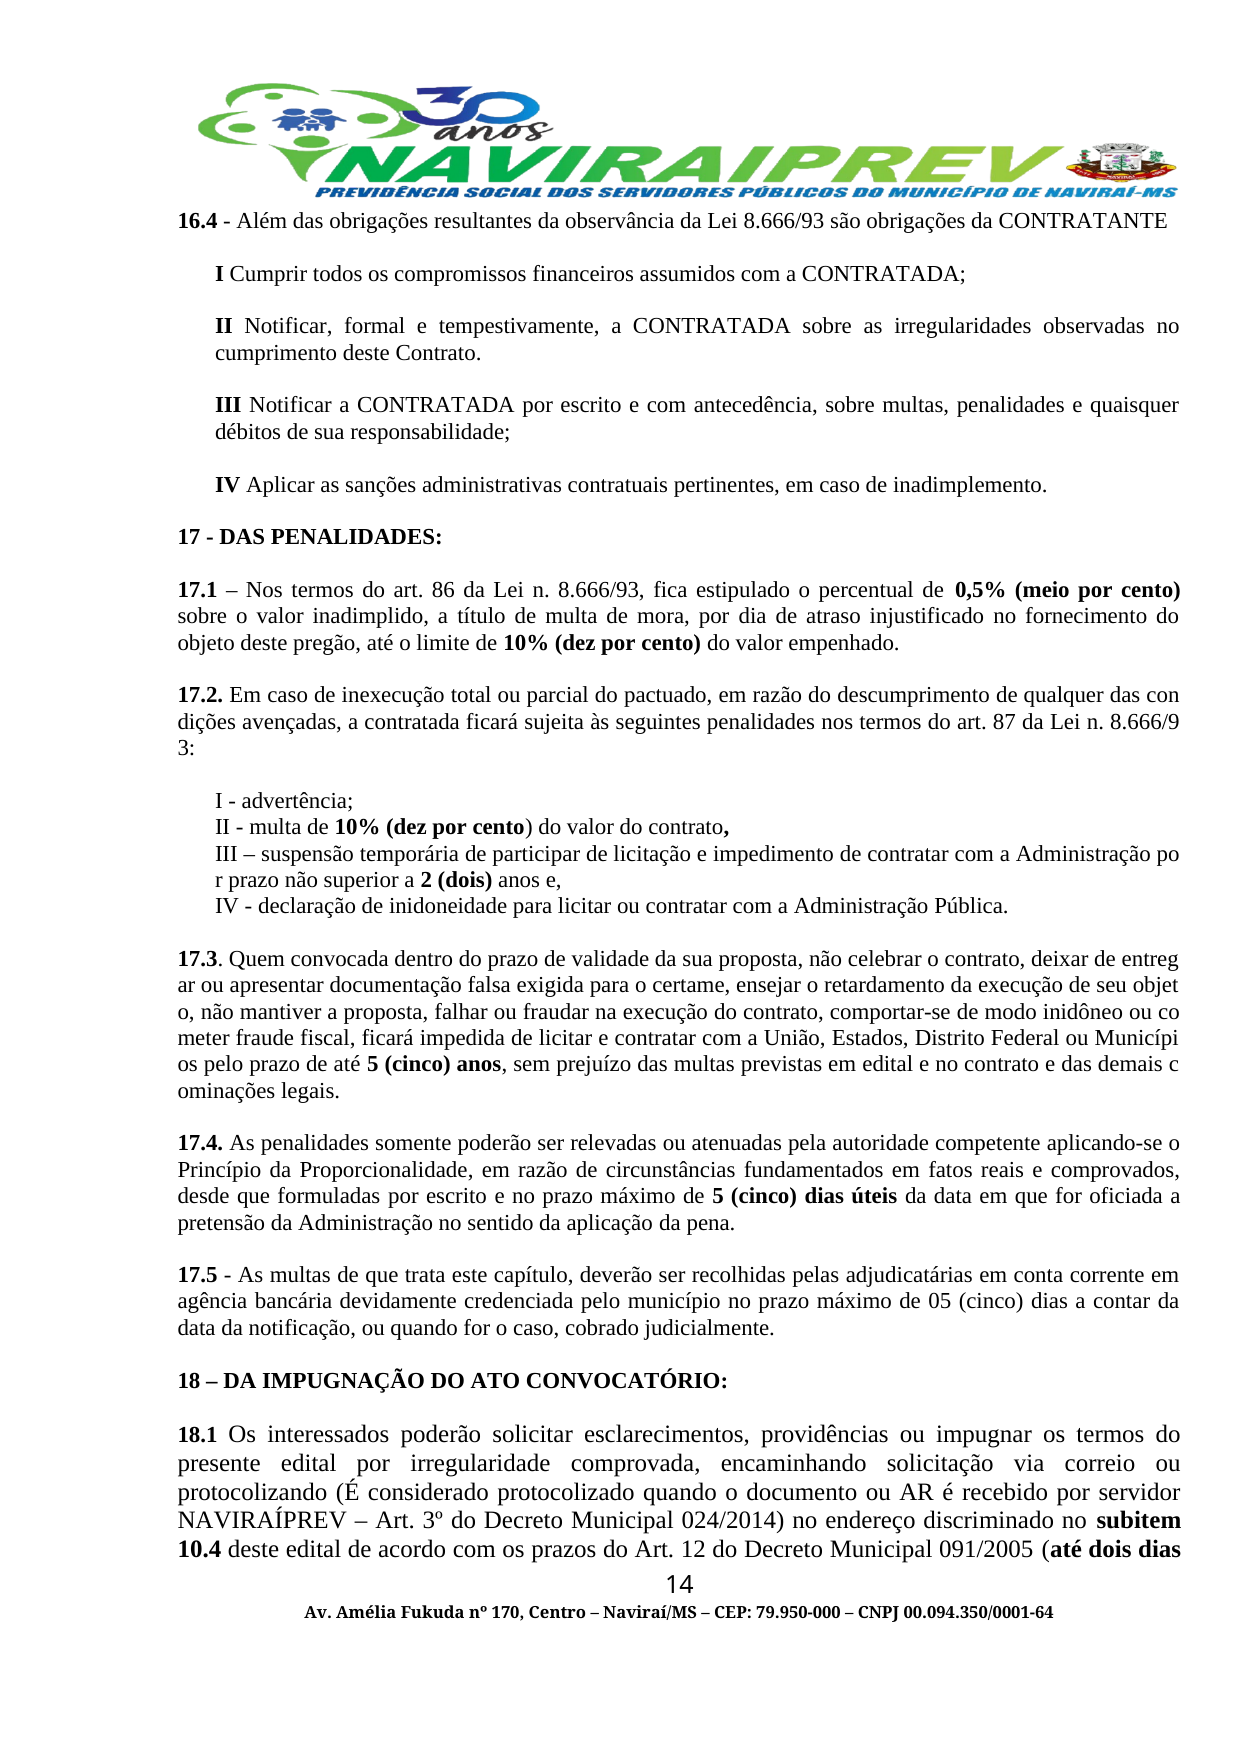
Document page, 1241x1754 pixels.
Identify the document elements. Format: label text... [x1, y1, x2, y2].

text III – suspensão temporária de participar de licitação e impedimento de contratar com a Administração por prazo não superior a 2 (dois) anos e, [215, 839, 1181, 892]
text 17.4. As penalidades somente poderão ser relevadas ou atenuadas pela autoridade competente aplicando-se o Princípio da Proporcionalidade, em razão de circunstâncias fundamentados em fatos reais e comprovados, desde que formuladas por escrito e no prazo máximo de 5 (cinco) dias úteis da data em que for oficiada a pretensão da Administração no sentido da aplicação da pena. [177, 1129, 1181, 1235]
text IV - declaração de inidoneidade para licitar ou contratar com a Administração Pública. [215, 892, 1181, 919]
text II - multa de 10% (dez por cento) do valor do contrato, [215, 813, 1181, 839]
text 17.3. Quem convocada dentro do prazo de validade da sua proposta, não celebrar o contrato, deixar de entregar ou apresentar documentação falsa exigida para o certame, ensejar o retardamento da execução de seu objeto, não mantiver a proposta, falhar ou fraudar na execução do contrato, comportar-se de modo inidôneo ou cometer fraude fiscal, ficará impedida de licitar e contratar com a União, Estados, Distrito Federal ou Municípios pelo prazo de até 5 (cinco) anos, sem prejuízo das multas previstas em edital e no contrato e das demais cominações legais. [177, 945, 1181, 1103]
text 17 - DAS PENALIDADES: [177, 523, 1181, 550]
text III Notificar a CONTRATADA por escrito e com antecedência, sobre multas, penalidades e quaisquer débitos de sua responsabilidade; [215, 392, 1181, 444]
picture [177, 73, 1219, 207]
text I - advertência; [215, 787, 1181, 813]
text II Notificar, formal e tempestivamente, a CONTRATADA sobre as irregularidades observadas no cumprimento deste Contrato. [215, 312, 1181, 365]
text 17.5 - As multas de que trata este capítulo, deverão ser recolhidas pelas adjudicatárias em conta corrente em agência bancária devidamente credenciada pelo município no prazo máximo de 05 (cinco) dias a contar da data da notificação, ou quando for o caso, cobrado judicialmente. [177, 1261, 1181, 1340]
text I Cumprir todos os compromissos financeiros assumidos com a CONTRATADA; [215, 260, 1181, 286]
text IV Aplicar as sanções administrativas contratuais pertinentes, em caso de inadimplemento. [215, 471, 1181, 497]
text 16.4 - Além das obrigações resultantes da observância da Lei 8.666/93 são obrigações da CONTRATANTE [177, 207, 1181, 233]
text 17.1 – Nos termos do art. 86 da Lei n. 8.666/93, fica estipulado o percentual de 0,5% (meio por cento) sobre o valor inadimplido, a título de multa de mora, por dia de atraso injustificado no fornecimento do objeto deste pregão, até o limite de 10% (dez por cento) do valor empenhado. [177, 576, 1181, 655]
text 17.2. Em caso de inexecução total ou parcial do pactuado, em razão do descumprimento de qualquer das condições avençadas, a contratada ficará sujeita às seguintes penalidades nos termos do art. 87 da Lei n. 8.666/93: [177, 681, 1181, 761]
text 18 – DA IMPUGNAÇÃO DO ATO CONVOCATÓRIO: [177, 1367, 1181, 1393]
